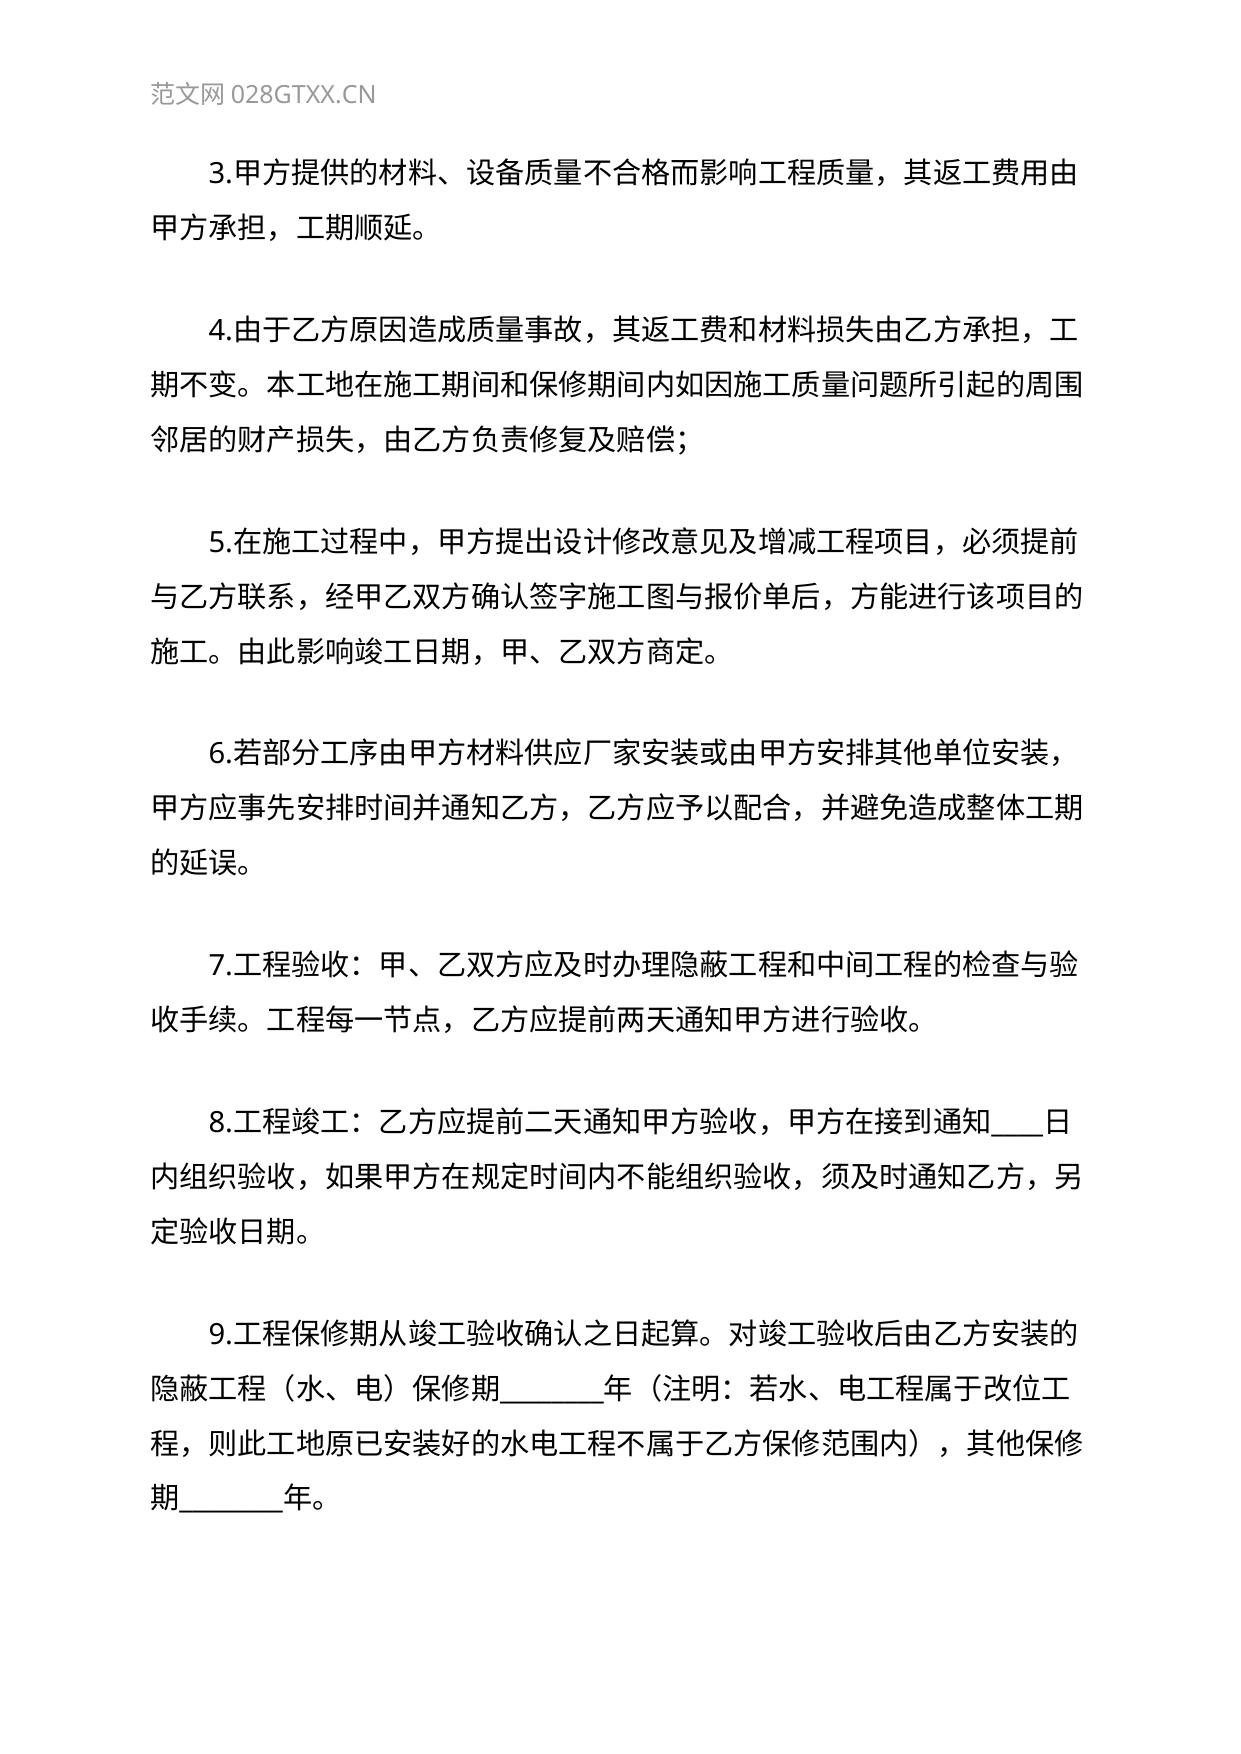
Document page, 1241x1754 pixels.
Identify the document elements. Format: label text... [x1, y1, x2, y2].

text 9.工程保修期从竣工验收确认之日起算。对竣工验收后由乙方安装的隐蔽工程（水、电）保修期________年（注明：若水、电工程属于改位工程，则此工地原已安装好的水电工程不属于乙方保修范围内），其他保修期________年。 [150, 1310, 1090, 1517]
text 8.工程竣工：乙方应提前二天通知甲方验收，甲方在接到通知____日内组织验收，如果甲方在规定时间内不能组织验收，须及时通知乙方，另定验收日期。 [150, 1098, 1090, 1251]
text 7.工程验收：甲、乙双方应及时办理隐蔽工程和中间工程的检查与验收手续。工程每一节点，乙方应提前两天通知甲方进行验收。 [150, 942, 1090, 1039]
text 3.甲方提供的材料、设备质量不合格而影响工程质量，其返工费用由甲方承担，工期顺延。 [150, 150, 1090, 247]
text 6.若部分工序由甲方材料供应厂家安装或由甲方安排其他单位安装，甲方应事先安排时间并通知乙方，乙方应予以配合，并避免造成整体工期的延误。 [150, 730, 1090, 882]
text 4.由于乙方原因造成质量事故，其返工费和材料损失由乙方承担，工期不变。本工地在施工期间和保修期间内如因施工质量问题所引起的周围邻居的财产损失，由乙方负责修复及赔偿； [150, 307, 1090, 459]
text 5.在施工过程中，甲方提出设计修改意见及增减工程项目，必须提前与乙方联系，经甲乙双方确认签字施工图与报价单后，方能进行该项目的施工。由此影响竣工日期，甲、乙双方商定。 [150, 518, 1090, 671]
